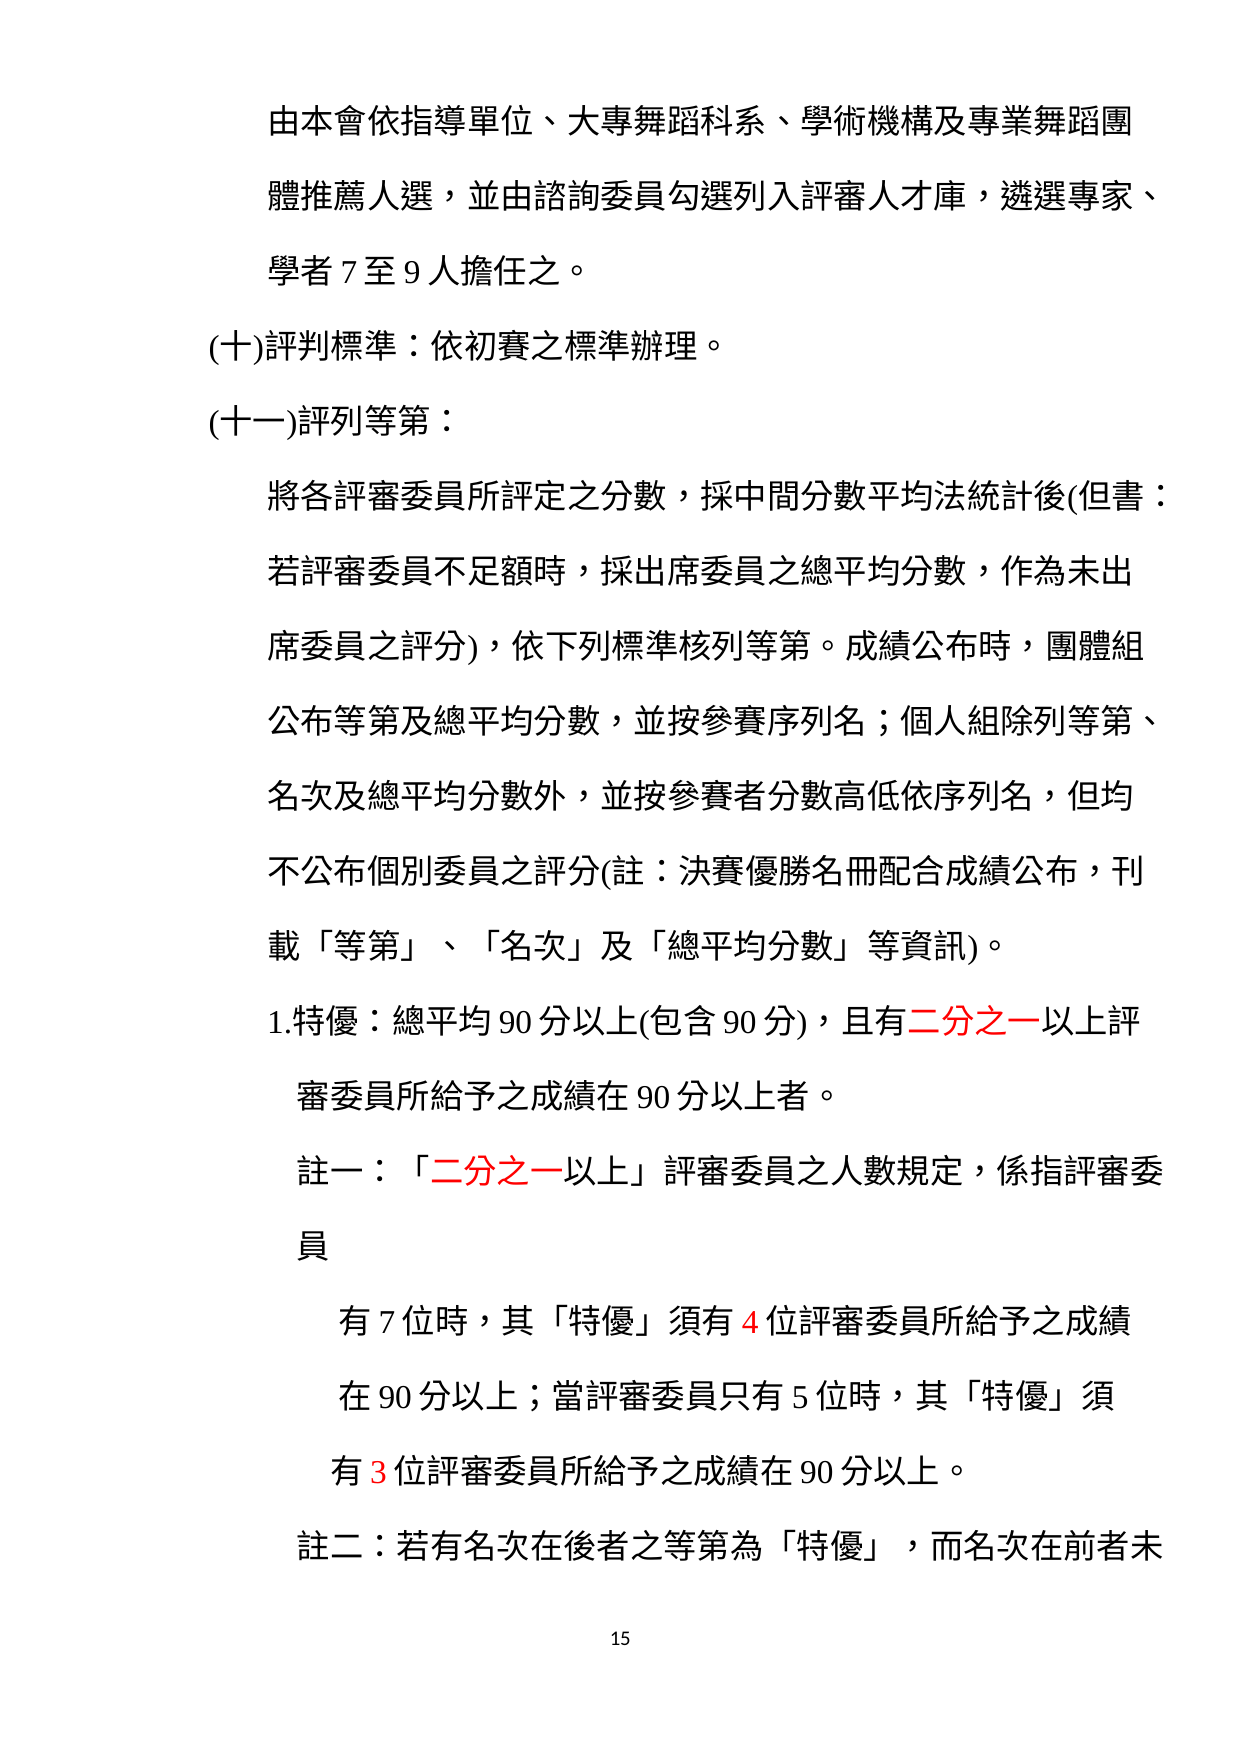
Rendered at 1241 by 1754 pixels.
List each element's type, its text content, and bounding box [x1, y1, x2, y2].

text 將各評審委員所評定之分數，採中間分數平均法統計後(但書：若評審委員不足額時，採出席委員之總平均分數，作為未出席委員之評分)，依下列標準核列等第。成績公布時，團體組公布等第及總平均分數，並按參賽序列名；個人組除列等第、名次及總平均分數外，並按參賽者分數高低依序列名，但均不公布個別委員之評分(註：決賽優勝名冊配合成績公布，刊載「等第」、「名次」及「總平均分數」等資訊)。 [267, 456, 1165, 981]
text 由本會依指導單位、大專舞蹈科系、學術機構及專業舞蹈團體推薦人選，並由諮詢委員勾選列入評審人才庫，遴選專家、學者7至9人擔任之。 [267, 81, 1165, 306]
text (十)評判標準：依初賽之標準辦理。 [208, 306, 1165, 381]
text (十一)評列等第： [208, 381, 1165, 456]
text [267, 981, 1165, 1581]
